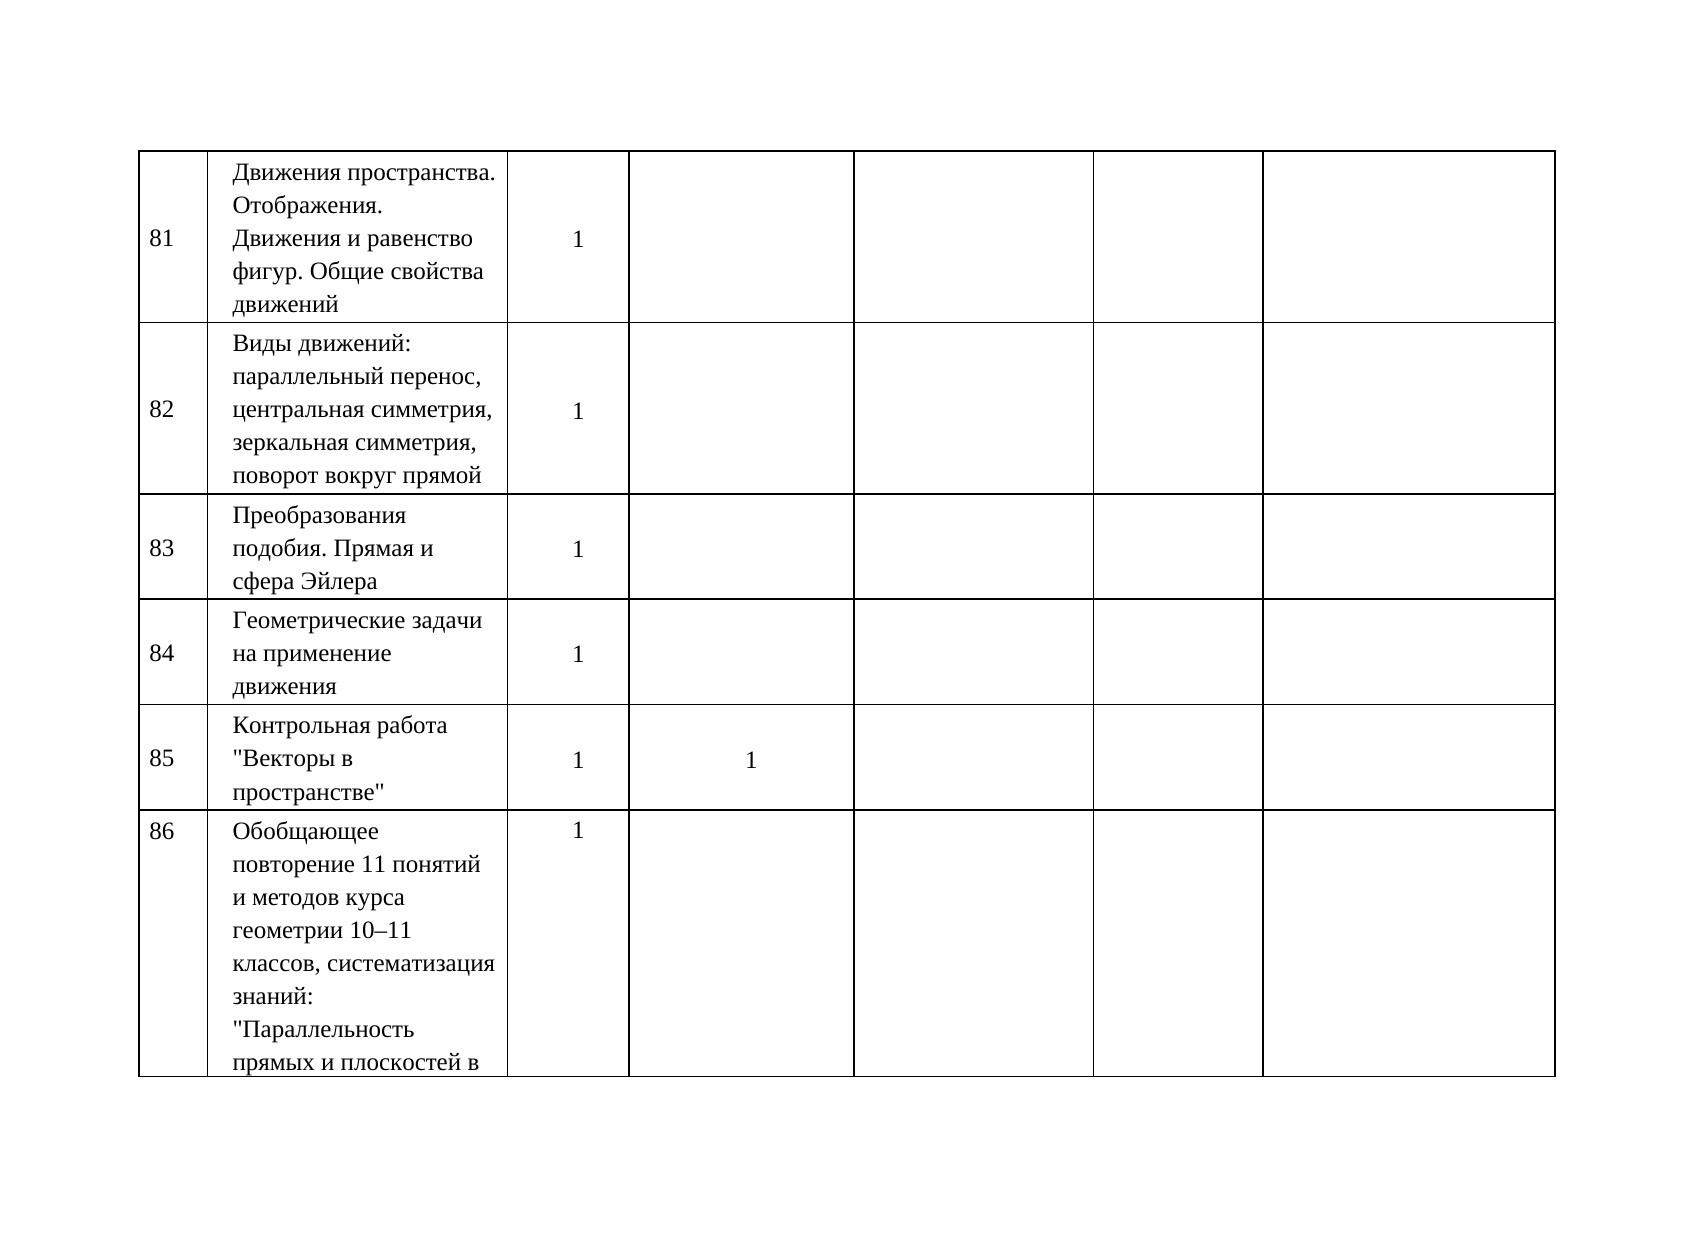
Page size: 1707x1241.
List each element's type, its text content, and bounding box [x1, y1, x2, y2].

table_cell [1264, 323, 1554, 493]
table_cell 82 [140, 323, 207, 493]
table_cell [855, 323, 1093, 493]
table_cell [1094, 705, 1262, 809]
table_cell [630, 811, 853, 1076]
table_cell [855, 705, 1093, 809]
table_cell Движения пространства. Отображения. Движения и равенство фигур. Общие свойства движений [208, 152, 507, 321]
table_cell 1 [630, 705, 853, 809]
table_cell 1 [508, 495, 628, 598]
table_cell [630, 600, 853, 704]
table_cell 85 [140, 705, 207, 809]
table_cell [855, 495, 1093, 598]
table_cell Контрольная работа "Векторы в пространстве" [208, 705, 507, 809]
table_cell Виды движений: параллельный перенос, центральная симметрия, зеркальная симметрия, поворот вокруг прямой [208, 323, 507, 493]
table_cell [1094, 152, 1262, 321]
table_cell 1 [508, 152, 628, 321]
table_cell [855, 600, 1093, 704]
table_cell [855, 152, 1093, 321]
table_cell 84 [140, 600, 207, 704]
table_cell 86 [140, 811, 207, 1076]
table_cell [1094, 495, 1262, 598]
table_cell [1264, 705, 1554, 809]
table_cell 83 [140, 495, 207, 598]
table_cell [630, 323, 853, 493]
table_cell 1 [508, 600, 628, 704]
table_cell Преобразования подобия. Прямая и сфера Эйлера [208, 495, 507, 598]
table_cell Геометрические задачи на применение движения [208, 600, 507, 704]
table_cell [630, 495, 853, 598]
table_cell [1264, 152, 1554, 321]
table_cell [630, 152, 853, 321]
table_cell 1 [508, 705, 628, 809]
table_cell 1 [508, 323, 628, 493]
table_cell [855, 811, 1093, 1076]
table_cell 1 [508, 811, 628, 1076]
table_cell [1094, 811, 1262, 1076]
table_cell [1264, 811, 1554, 1076]
table_cell [1094, 600, 1262, 704]
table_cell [208, 811, 507, 1076]
table_cell [1264, 495, 1554, 598]
table_cell 81 [140, 152, 207, 321]
table_cell [1094, 323, 1262, 493]
table_cell [1264, 600, 1554, 704]
